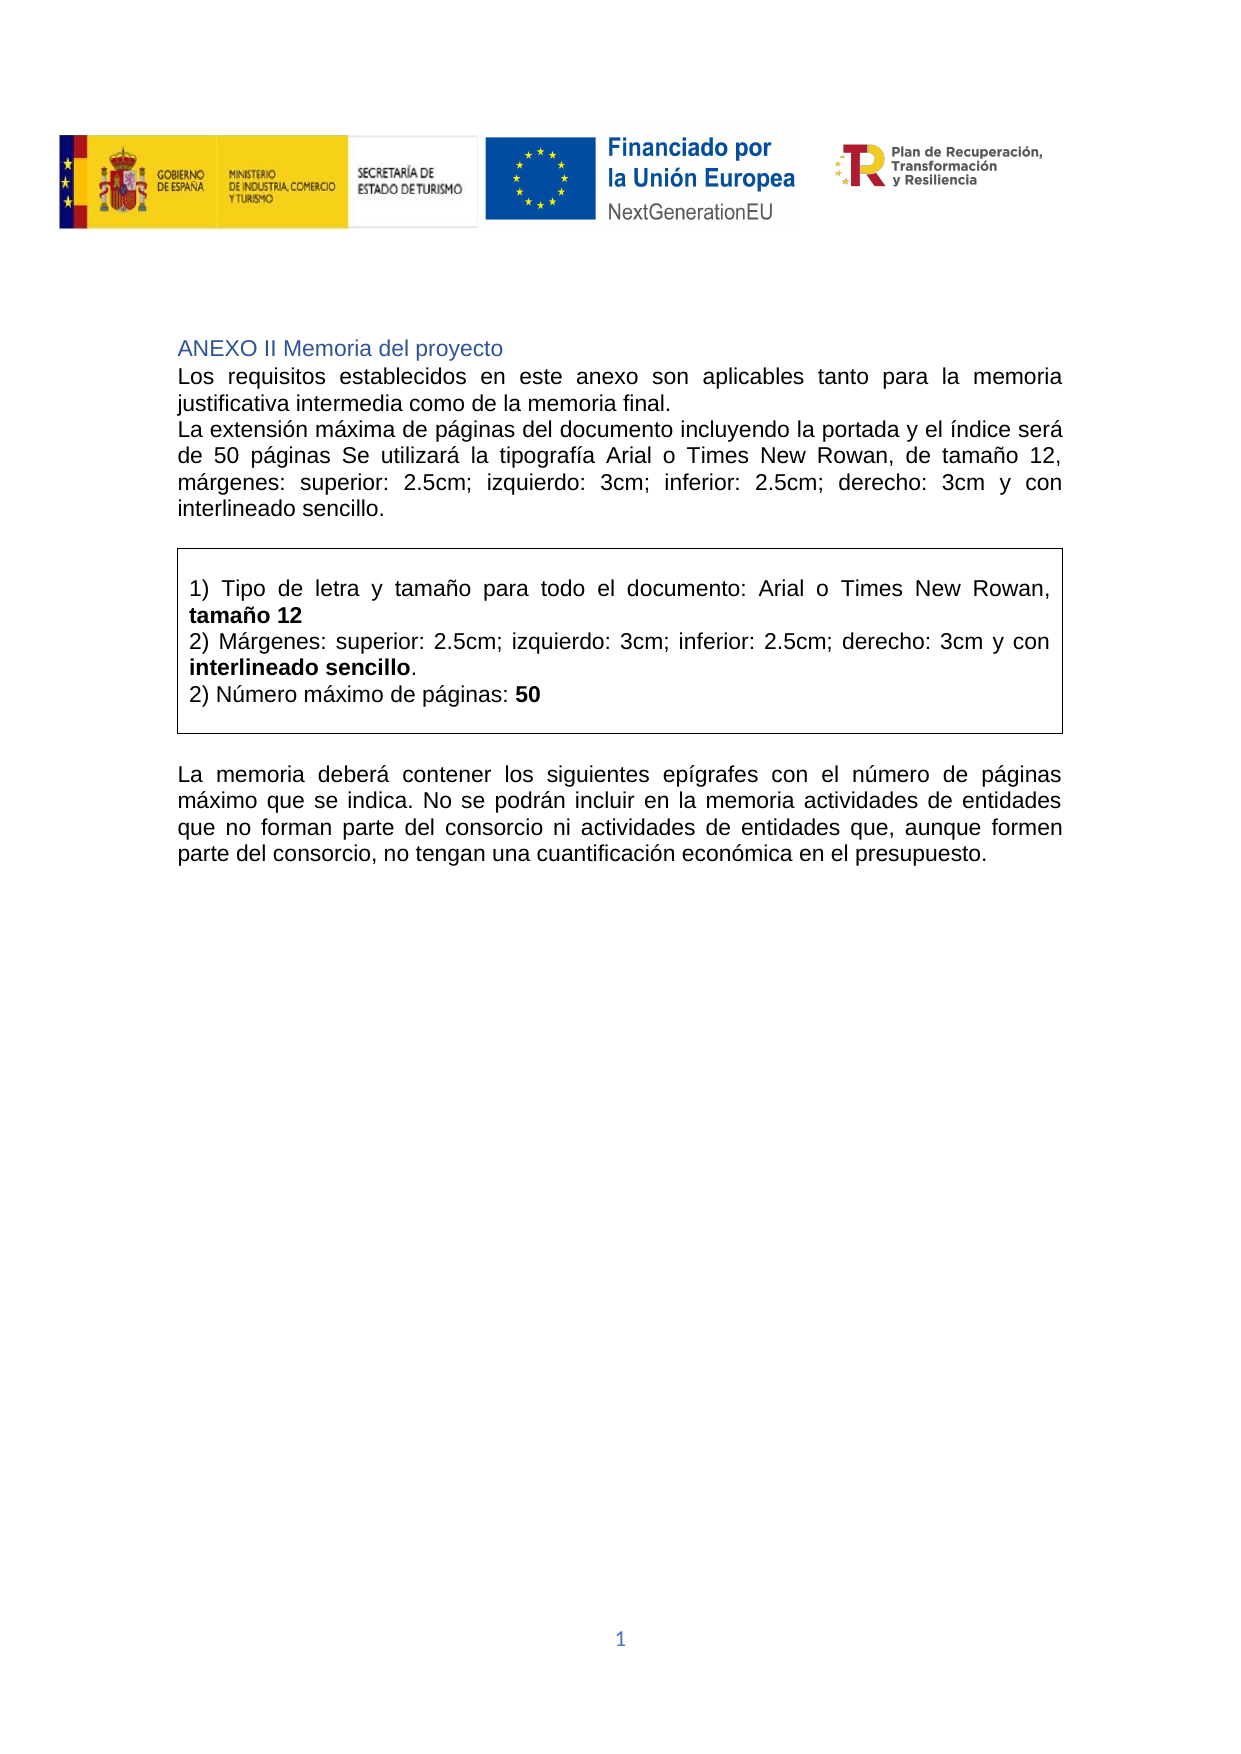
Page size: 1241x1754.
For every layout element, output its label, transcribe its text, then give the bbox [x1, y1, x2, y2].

text La extensión máxima de páginas del documento incluyendo la portada y el índice será de 50 páginas Se utilizará la tipografía Arial o Times New Rowan, de tamaño 12, márgenes: superior: 2.5cm; izquierdo: 3cm; inferior: 2.5cm; derecho: 3cm y con interlineado sencillo. [177, 416, 1063, 521]
table_header 1) Tipo de letra y tamaño para todo el documento: Arial o Times New Rowan, tamaño 12 2) Márgenes: superior: 2.5cm; izquierdo: 3cm; inferior: 2.5cm; derecho: 3cm y con interlineado sencillo. 2) Número máximo de páginas: 50 [178, 549, 1062, 733]
text La memoria deberá contener los siguientes epígrafes con el número de páginas máximo que se indica. No se podrán incluir en la memoria actividades de entidades que no forman parte del consorcio ni actividades de entidades que, aunque formen parte del consorcio, no tengan una cuantificación económica en el presupuesto. [177, 761, 1063, 866]
subtitle ANEXO II Memoria del proyecto [177, 335, 1063, 361]
picture [59, 124, 800, 230]
text Los requisitos establecidos en este anexo son aplicables tanto para la memoria justificativa intermedia como de la memoria final. [177, 363, 1063, 416]
picture [825, 101, 1052, 230]
